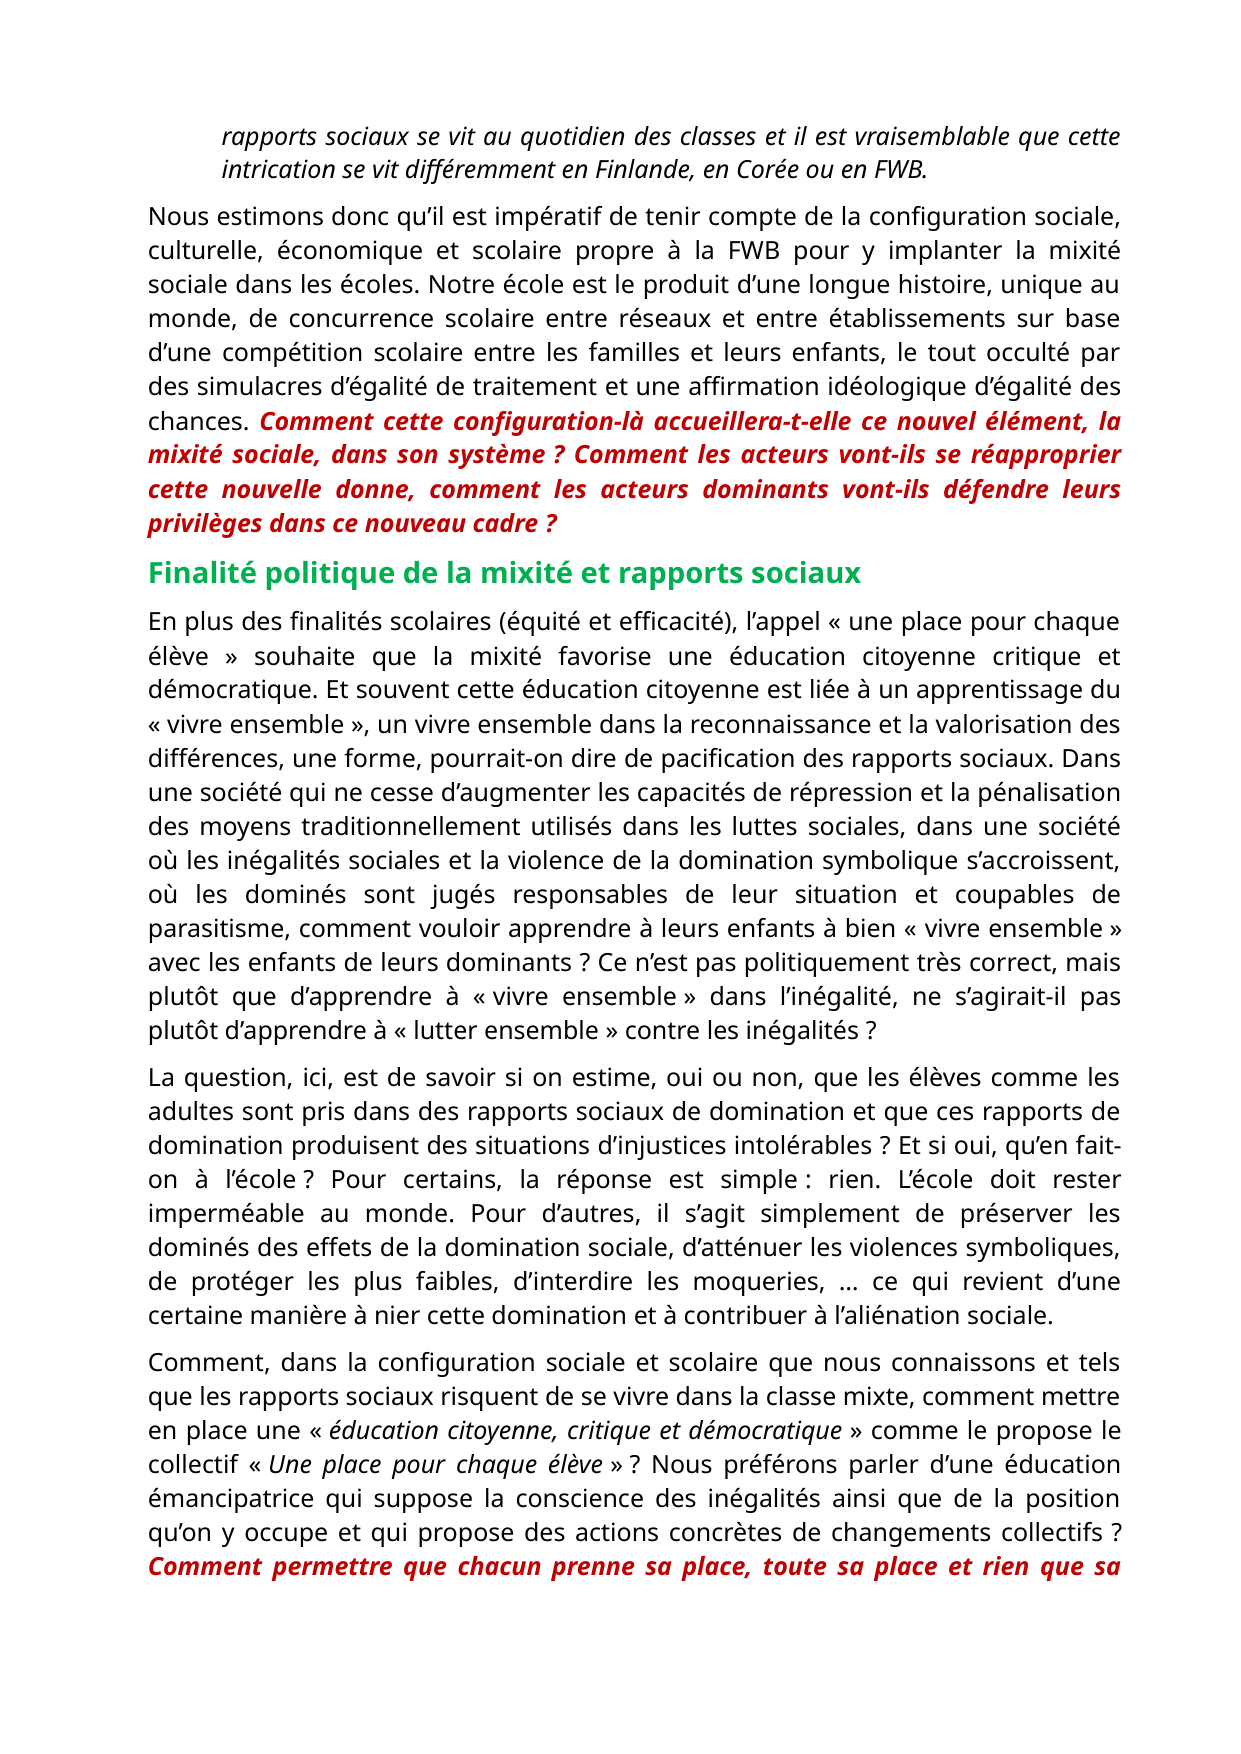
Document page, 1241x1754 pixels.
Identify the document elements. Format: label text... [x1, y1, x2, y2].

text En plus des finalités scolaires (équité et efficacité), l’appel « une place pour chaque élève » souhaite que la mixité favorise une éducation citoyenne critique et démocratique. Et souvent cette éducation citoyenne est liée à un apprentissage du « vivre ensemble », un vivre ensemble dans la reconnaissance et la valorisation des différences, une forme, pourrait-on dire de pacification des rapports sociaux. Dans une société qui ne cesse d’augmenter les capacités de répression et la pénalisation des moyens traditionnellement utilisés dans les luttes sociales, dans une société où les inégalités sociales et la violence de la domination symbolique s’accroissent, où les dominés sont jugés responsables de leur situation et coupables de parasitisme, comment vouloir apprendre à leurs enfants à bien « vivre ensemble » avec les enfants de leurs dominants ? Ce n’est pas politiquement très correct, mais plutôt que d’apprendre à « vivre ensemble » dans l’inégalité, ne s’agirait-il pas plutôt d’apprendre à « lutter ensemble » contre les inégalités ? [148, 604, 1122, 1047]
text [148, 1344, 1122, 1583]
text Nous estimons donc qu’il est impératif de tenir compte de la configuration sociale, culturelle, économique et scolaire propre à la FWB pour y implanter la mixité sociale dans les écoles. Notre école est le produit d’une longue histoire, unique au monde, de concurrence scolaire entre réseaux et entre établissements sur base d’une compétition scolaire entre les familles et leurs enfants, le tout occulté par des simulacres d’égalité de traitement et une affirmation idéologique d’égalité des chances. Comment cette configuration-là accueillera-t-elle ce nouvel élément, la mixité sociale, dans son système ? Comment les acteurs vont-ils se réapproprier cette nouvelle donne, comment les acteurs dominants vont-ils défendre leurs privilèges dans ce nouveau cadre ? [148, 199, 1122, 539]
text La question, ici, est de savoir si on estime, oui ou non, que les élèves comme les adultes sont pris dans des rapports sociaux de domination et que ces rapports de domination produisent des situations d’injustices intolérables ? Et si oui, qu’en fait-on à l’école ? Pour certains, la réponse est simple : rien. L’école doit rester imperméable au monde. Pour d’autres, il s’agit simplement de préserver les dominés des effets de la domination sociale, d’atténuer les violences symboliques, de protéger les plus faibles, d’interdire les moqueries, … ce qui revient d’une certaine manière à nier cette domination et à contribuer à l’aliénation sociale. [148, 1059, 1122, 1332]
text Finalité politique de la mixité et rapports sociaux [148, 552, 1122, 592]
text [221, 118, 1122, 186]
